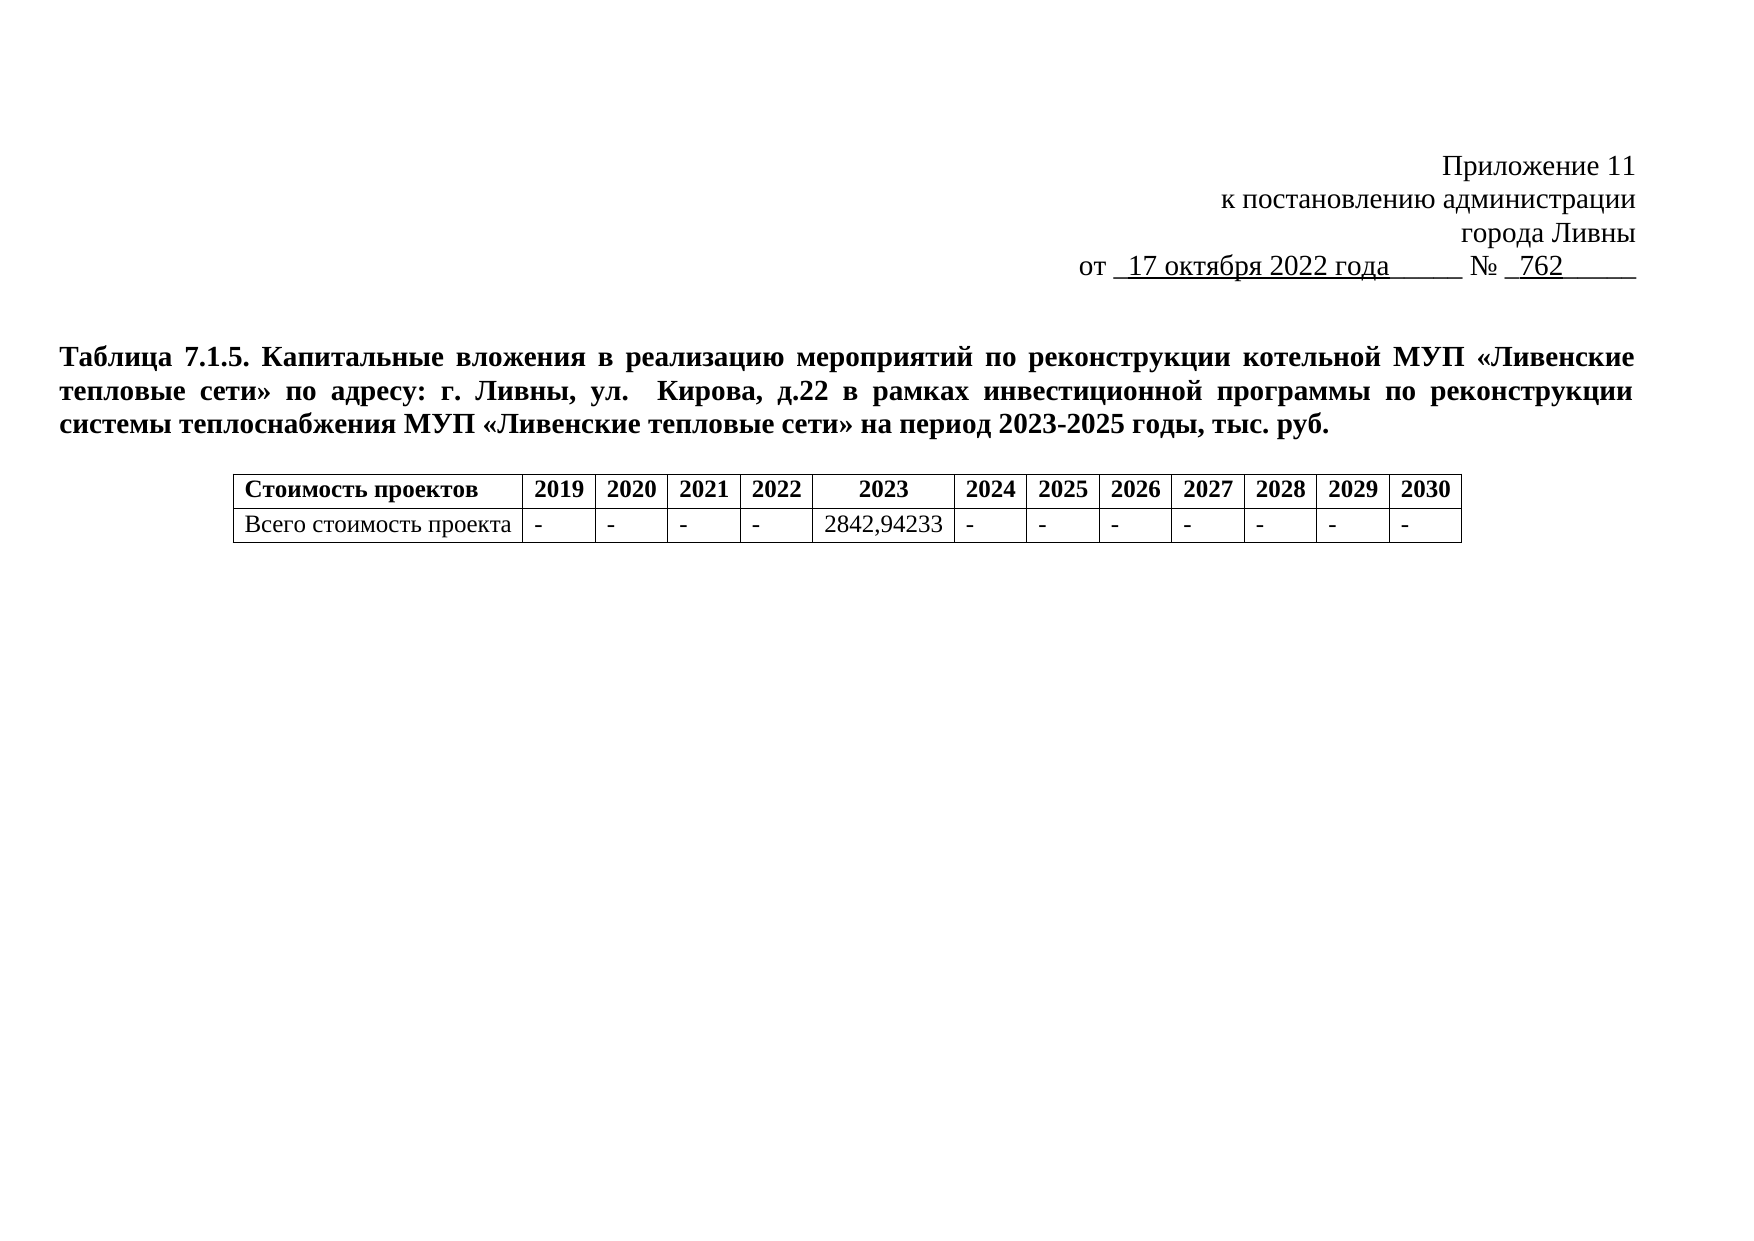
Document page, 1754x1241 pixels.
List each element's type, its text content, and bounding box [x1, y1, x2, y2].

table_cell 2842,94233 [813, 509, 954, 542]
table_cell Всего стоимость проекта [234, 509, 522, 542]
table_header 2025 [1027, 475, 1099, 508]
table_cell - [1390, 509, 1461, 542]
table_header 2027 [1172, 475, 1244, 508]
table_cell - [523, 509, 595, 542]
table_cell - [741, 509, 812, 542]
table_header 2029 [1317, 475, 1389, 508]
text к постановлению администрации [59, 181, 1636, 215]
text от _17 октября 2022 года_____ № _762_____ [59, 248, 1636, 282]
table_header 2023 [813, 475, 954, 508]
table_cell - [955, 509, 1026, 542]
table_header 2030 [1390, 475, 1461, 508]
table_header 2021 [668, 475, 740, 508]
text Приложение 11 [59, 148, 1636, 181]
table_cell - [1172, 509, 1244, 542]
table_header 2022 [741, 475, 812, 508]
table_header 2020 [596, 475, 667, 508]
table_header Стоимость проектов [234, 475, 522, 508]
table_header 2028 [1245, 475, 1316, 508]
table_cell - [1100, 509, 1171, 542]
table_cell - [1245, 509, 1316, 542]
table_cell - [668, 509, 740, 542]
text города Ливны [59, 215, 1636, 248]
table_header 2019 [523, 475, 595, 508]
table_header 2026 [1100, 475, 1171, 508]
table_cell - [596, 509, 667, 542]
table_cell - [1317, 509, 1389, 542]
text Таблица 7.1.5. Капитальные вложения в реализацию мероприятий по реконструкции котельной МУП «Ливенские тепловые сети» по адресу: г. Ливны, ул. Кирова, д.22 в рамках инвестиционной программы по реконструкции системы теплоснабжения МУП «Ливенские тепловые сети» на период 2023-2025 годы, тыс. руб. [59, 339, 1636, 440]
table_cell - [1027, 509, 1099, 542]
table_header 2024 [955, 475, 1026, 508]
